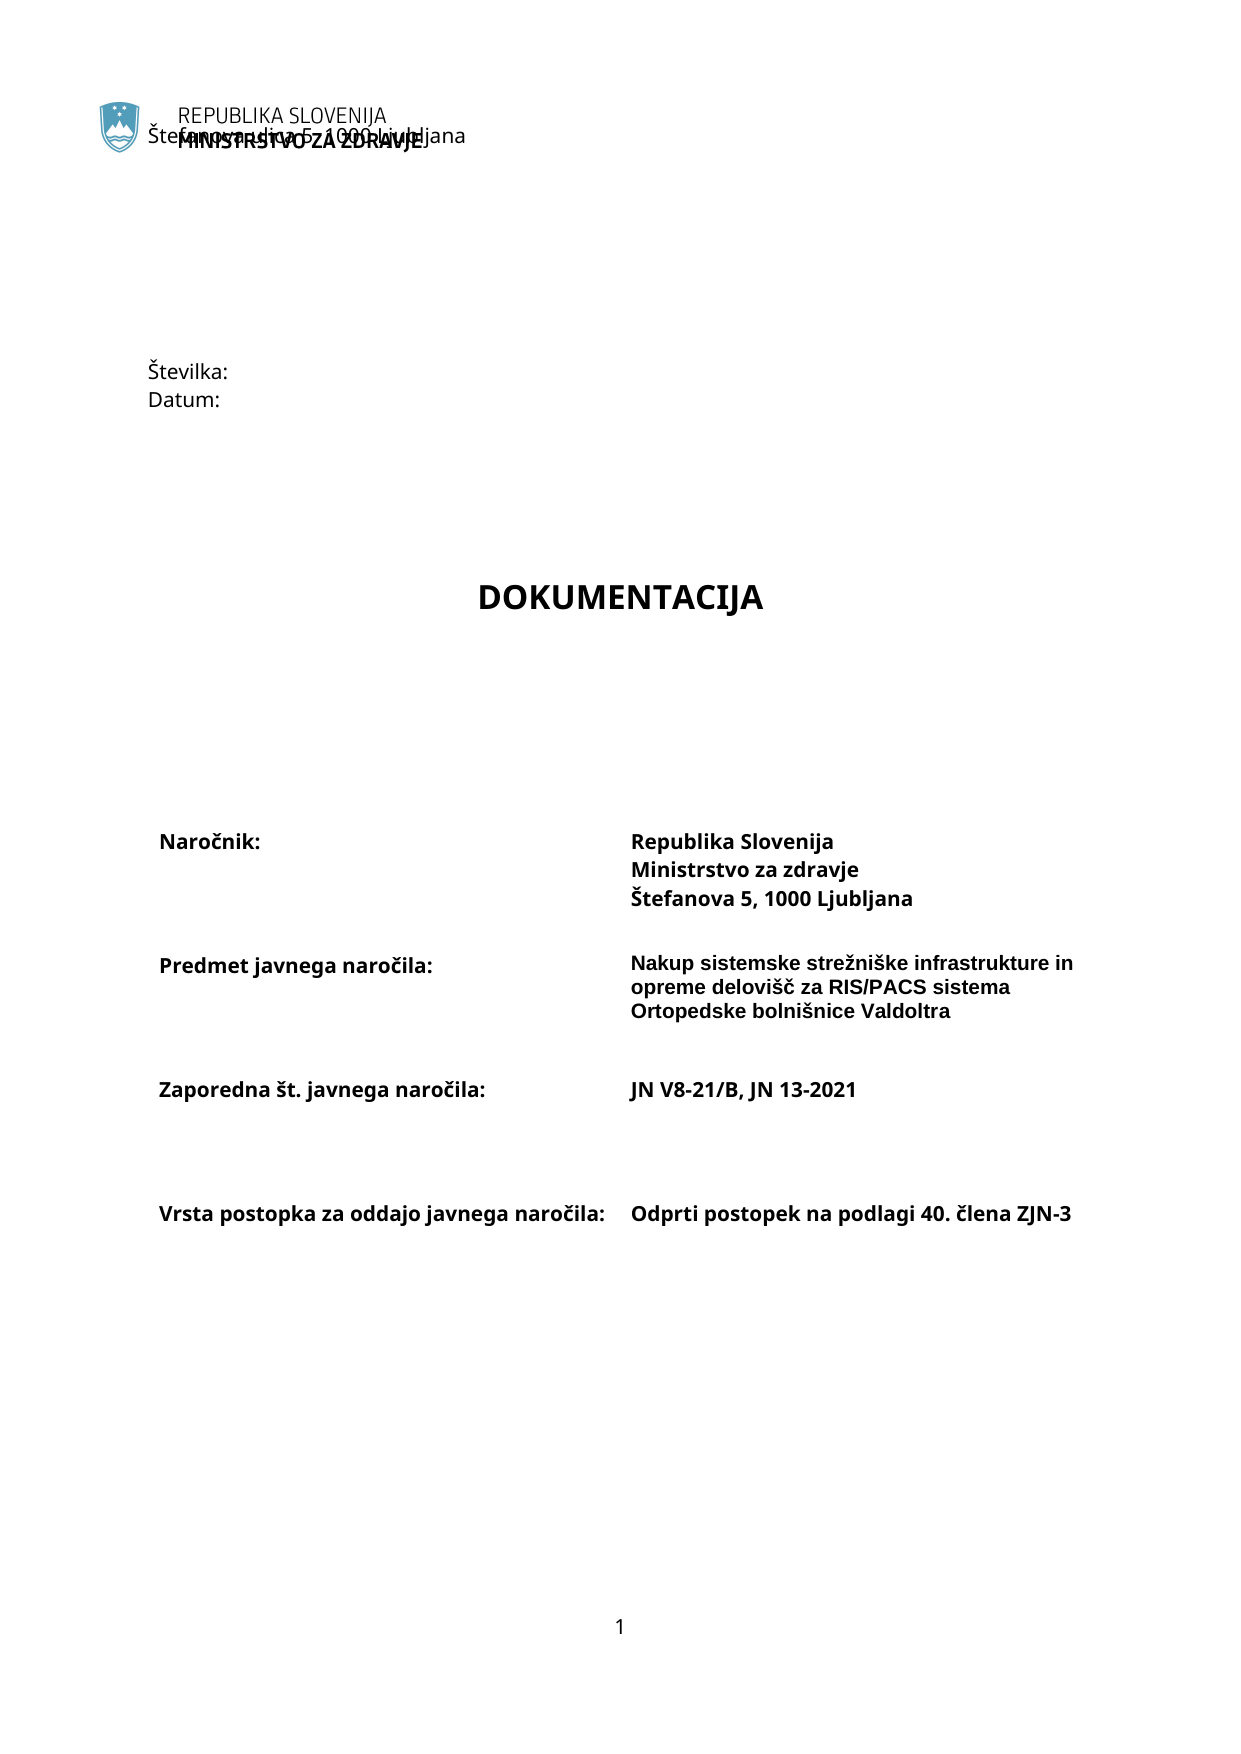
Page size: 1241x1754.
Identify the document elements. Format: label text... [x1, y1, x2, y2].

table_header Naročnik: [148, 827, 619, 951]
picture [0, 0, 709, 160]
table_cell Zaporedna št. javnega naročila: [148, 1075, 619, 1199]
table_header Republika Slovenija Ministrstvo za zdravje Štefanova 5, 1000 Ljubljana [619, 827, 1092, 951]
table_cell Predmet javnega naročila: [148, 951, 619, 1075]
table_cell Odprti postopek na podlagi 40. člena ZJN-3 [619, 1199, 1092, 1323]
table_cell Vrsta postopka za oddajo javnega naročila: [148, 1199, 619, 1323]
text DOKUMENTACIJA [148, 574, 1092, 619]
table_cell JN V8-21/B, JN 13-2021 [619, 1075, 1092, 1199]
table_cell Nakup sistemske strežniške infrastrukture in opreme delovišč za RIS/PACS sistema Ortopedske bolnišnice Valdoltra [619, 951, 1092, 1075]
text Številka: Datum: [148, 357, 1092, 414]
